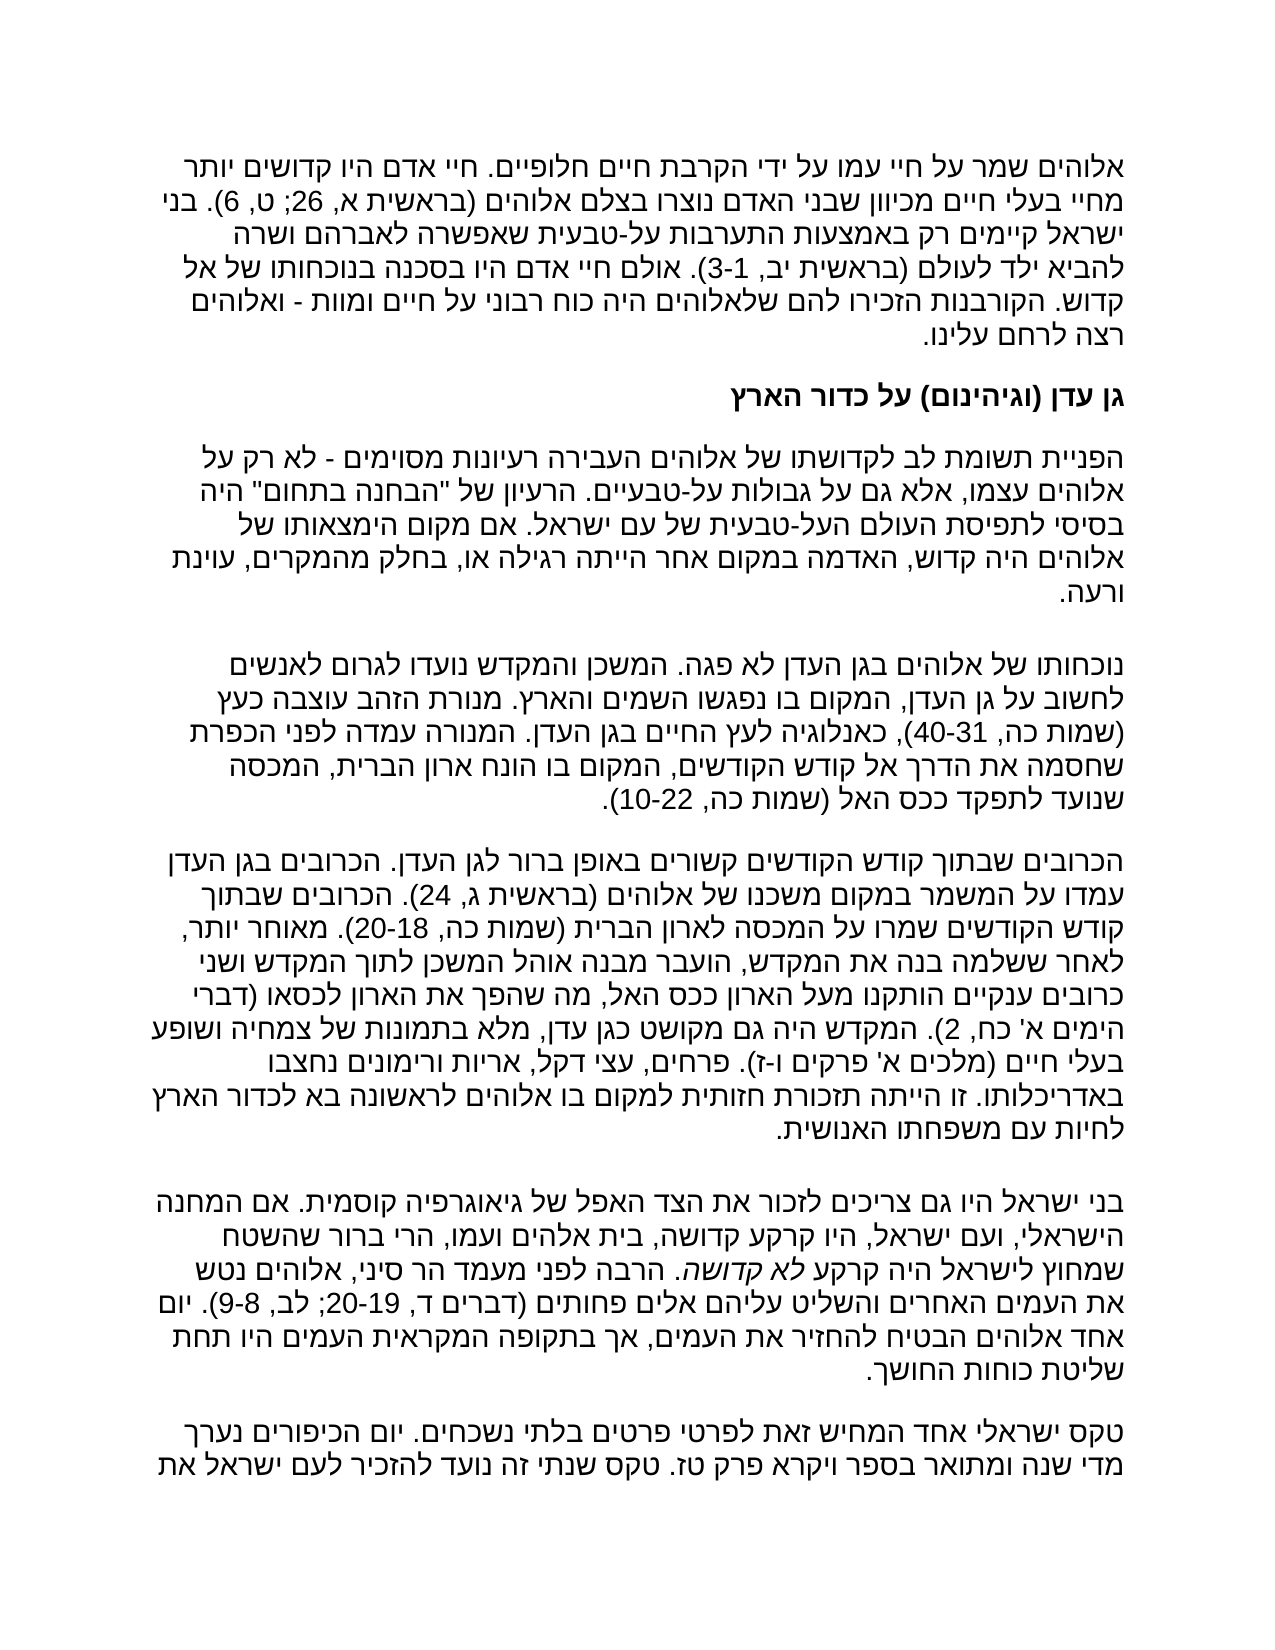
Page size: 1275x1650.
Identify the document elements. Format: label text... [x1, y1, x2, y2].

text גן עדן (וגיהינום) על כדור הארץ [150, 379, 1125, 441]
text אלוהים שמר על חיי עמו על ידי הקרבת חיים חלופיים. חיי אדם היו קדושים יותר מחיי בעלי חיים מכיוון שבני האדם נוצרו בצלם אלוהים (בראשית א, 26; ט, 6). בני ישראל קיימים רק באמצעות התערבות על-טבעית שאפשרה לאברהם ושרה להביא ילד לעולם (בראשית יב, 3-1). אולם חיי אדם היו בסכנה בנוכחותו של אל קדוש. הקורבנות הזכירו להם שלאלוהים היה כוח רבוני על חיים ומוות - ואלוהים רצה לרחם עלינו. [150, 150, 1125, 379]
text הפניית תשומת לב לקדושתו של אלוהים העבירה רעיונות מסוימים - לא רק על אלוהים עצמו, אלא גם על גבולות על-טבעיים. הרעיון של "הבחנה בתחום" היה בסיסי לתפיסת העולם העל-טבעית של עם ישראל. אם מקום הימצאותו של אלוהים היה קדוש, האדמה במקום אחר הייתה רגילה או, בחלק מהמקרים, עוינת ורעה. [150, 441, 1125, 608]
text נוכחותו של אלוהים בגן העדן לא פגה. המשכן והמקדש נועדו לגרום לאנשים לחשוב על גן העדן, המקום בו נפגשו השמים והארץ. מנורת הזהב עוצבה כעץ (שמות כה, 40-31), כאנלוגיה לעץ החיים בגן העדן. המנורה עמדה לפני הכפרת שחסמה את הדרך אל קודש הקודשים, המקום בו הונח ארון הברית, המכסה שנועד לתפקד ככס האל (שמות כה, 10-22). [150, 648, 1125, 844]
text בני ישראל היו גם צריכים לזכור את הצד האפל של גיאוגרפיה קוסמית. אם המחנה הישראלי, ועם ישראל, היו קרקע קדושה, בית אלהים ועמו, הרי ברור שהשטח שמחוץ לישראל היה קרקע לא קדושה. הרבה לפני מעמד הר סיני, אלוהים נטש את העמים האחרים והשליט עליהם אלים פחותים (דברים ד, 20-19; לב, 9-8). יום אחד אלוהים הבטיח להחזיר את העמים, אך בתקופה המקראית העמים היו תחת שליטת כוחות החושך. [150, 1186, 1125, 1415]
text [150, 1415, 1125, 1482]
text הכרובים שבתוך קודש הקודשים קשורים באופן ברור לגן העדן. הכרובים בגן העדן עמדו על המשמר במקום משכנו של אלוהים (בראשית ג, 24). הכרובים שבתוך קודש הקודשים שמרו על המכסה לארון הברית (שמות כה, 20-18). מאוחר יותר, לאחר ששלמה בנה את המקדש, הועבר מבנה אוהל המשכן לתוך המקדש ושני כרובים ענקיים הותקנו מעל הארון ככס האל, מה שהפך את הארון לכסאו (דברי הימים א' כח, 2). המקדש היה גם מקושט כגן עדן, מלא בתמונות של צמחיה ושופע בעלי חיים (מלכים א' פרקים ו-ז). פרחים, עצי דקל, אריות ורימונים נחצבו באדריכלותו. זו הייתה תזכורת חזותית למקום בו אלוהים לראשונה בא לכדור הארץ לחיות עם משפחתו האנושית. [150, 844, 1125, 1146]
